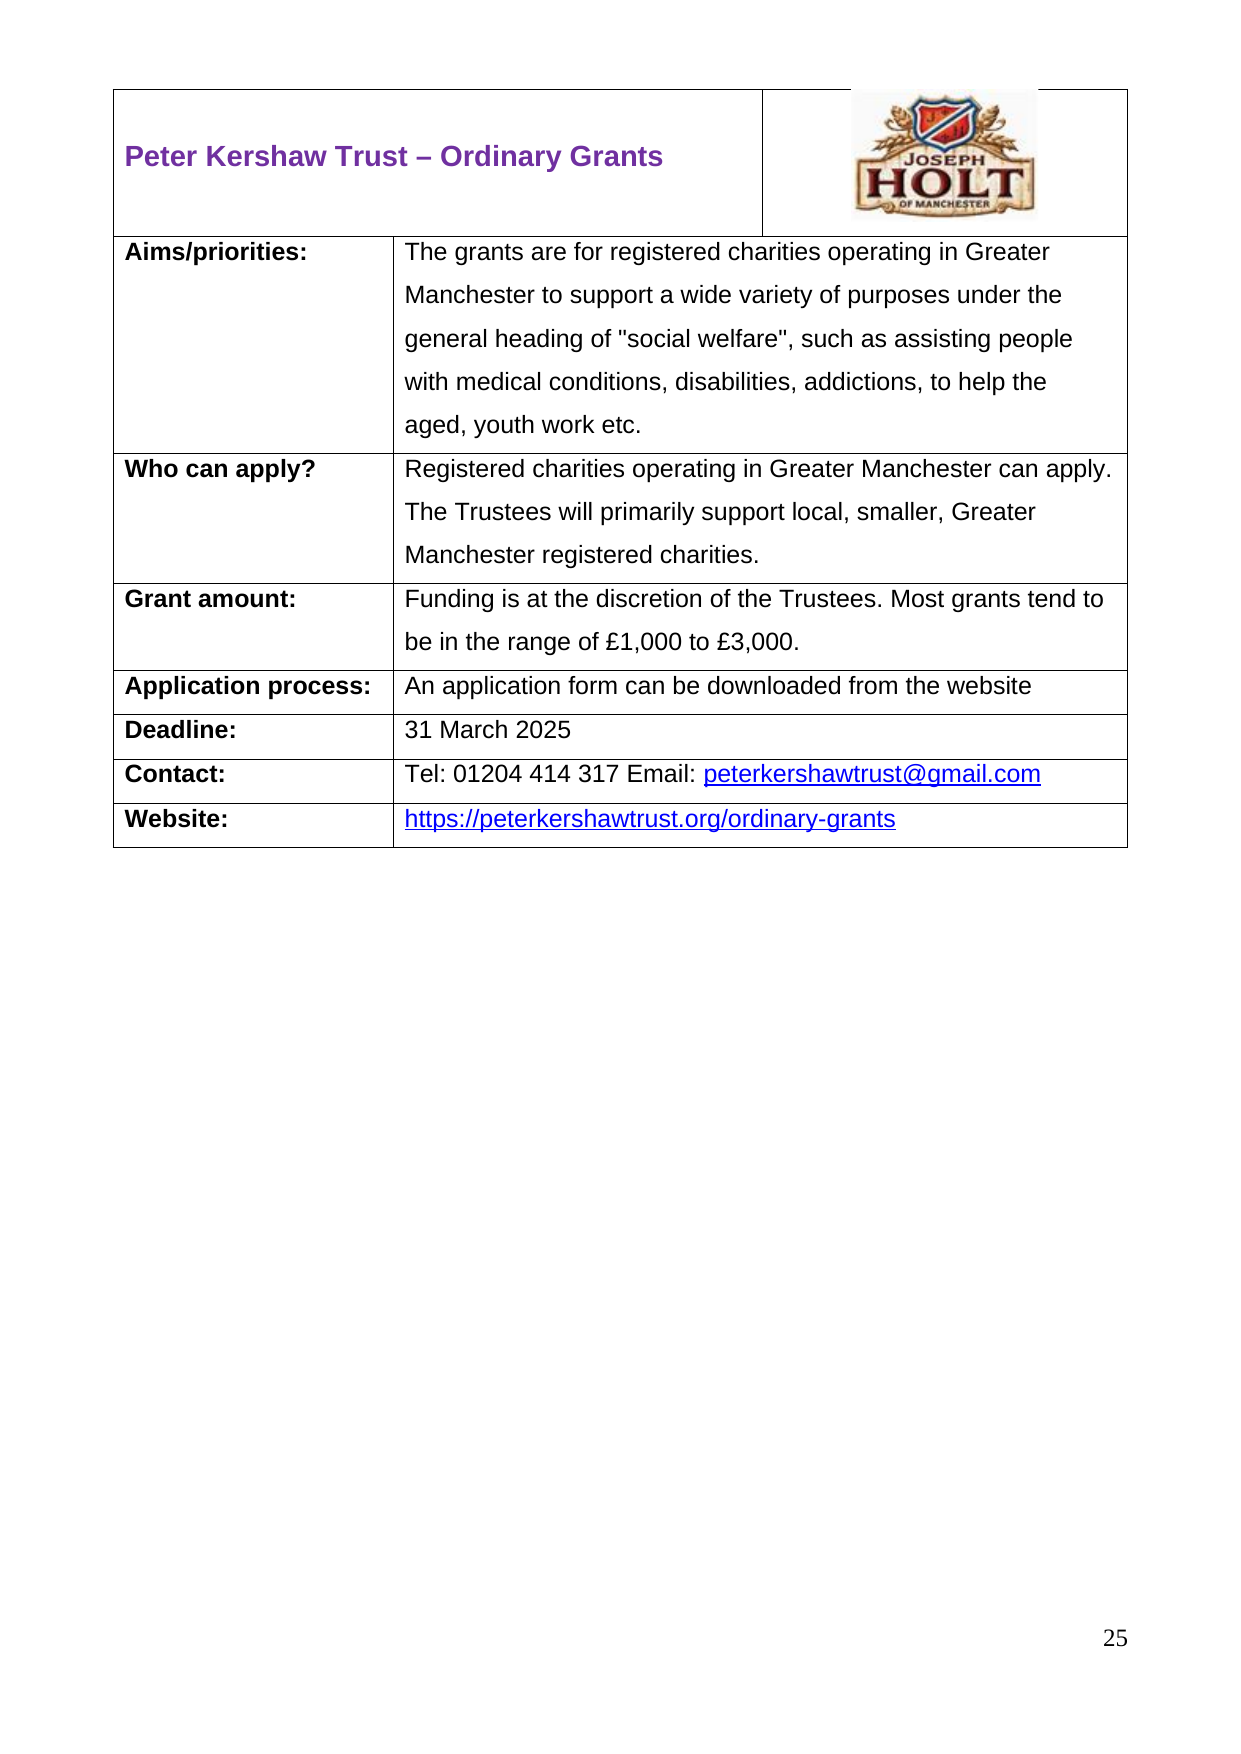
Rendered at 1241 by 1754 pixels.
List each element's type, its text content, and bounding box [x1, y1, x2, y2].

table_cell 31 March 2025 [394, 715, 1127, 758]
table_cell Funding is at the discretion of the Trustees. Most grants tend to be in the range of £1,000 to £3,000. [394, 584, 1127, 670]
table_cell Registered charities operating in Greater Manchester can apply. The Trustees will primarily support local, smaller, Greater Manchester registered charities. [394, 454, 1127, 583]
table_cell Contact: [114, 760, 393, 802]
table_cell Application process: [114, 671, 393, 714]
table_cell The grants are for registered charities operating in Greater Manchester to support a wide variety of purposes under the general heading of "social welfare", such as assisting people with medical conditions, disabilities, addictions, to help the aged, youth work etc. [394, 237, 1127, 453]
table_cell Who can apply? [114, 454, 393, 583]
table_cell Deadline: [114, 715, 393, 758]
table_cell An application form can be downloaded from the website [394, 671, 1127, 714]
table_cell https://peterkershawtrust.org/ordinary-grants [394, 804, 1127, 847]
table_header Peter Kershaw Trust – Ordinary Grants [114, 90, 762, 236]
picture [851, 89, 1039, 222]
table_cell Grant amount: [114, 584, 393, 670]
table_header [763, 90, 1127, 236]
table_cell Tel: 01204 414 317 Email: peterkershawtrust@gmail.com [394, 760, 1127, 802]
table_cell Aims/priorities: [114, 237, 393, 453]
table_cell Website: [114, 804, 393, 847]
